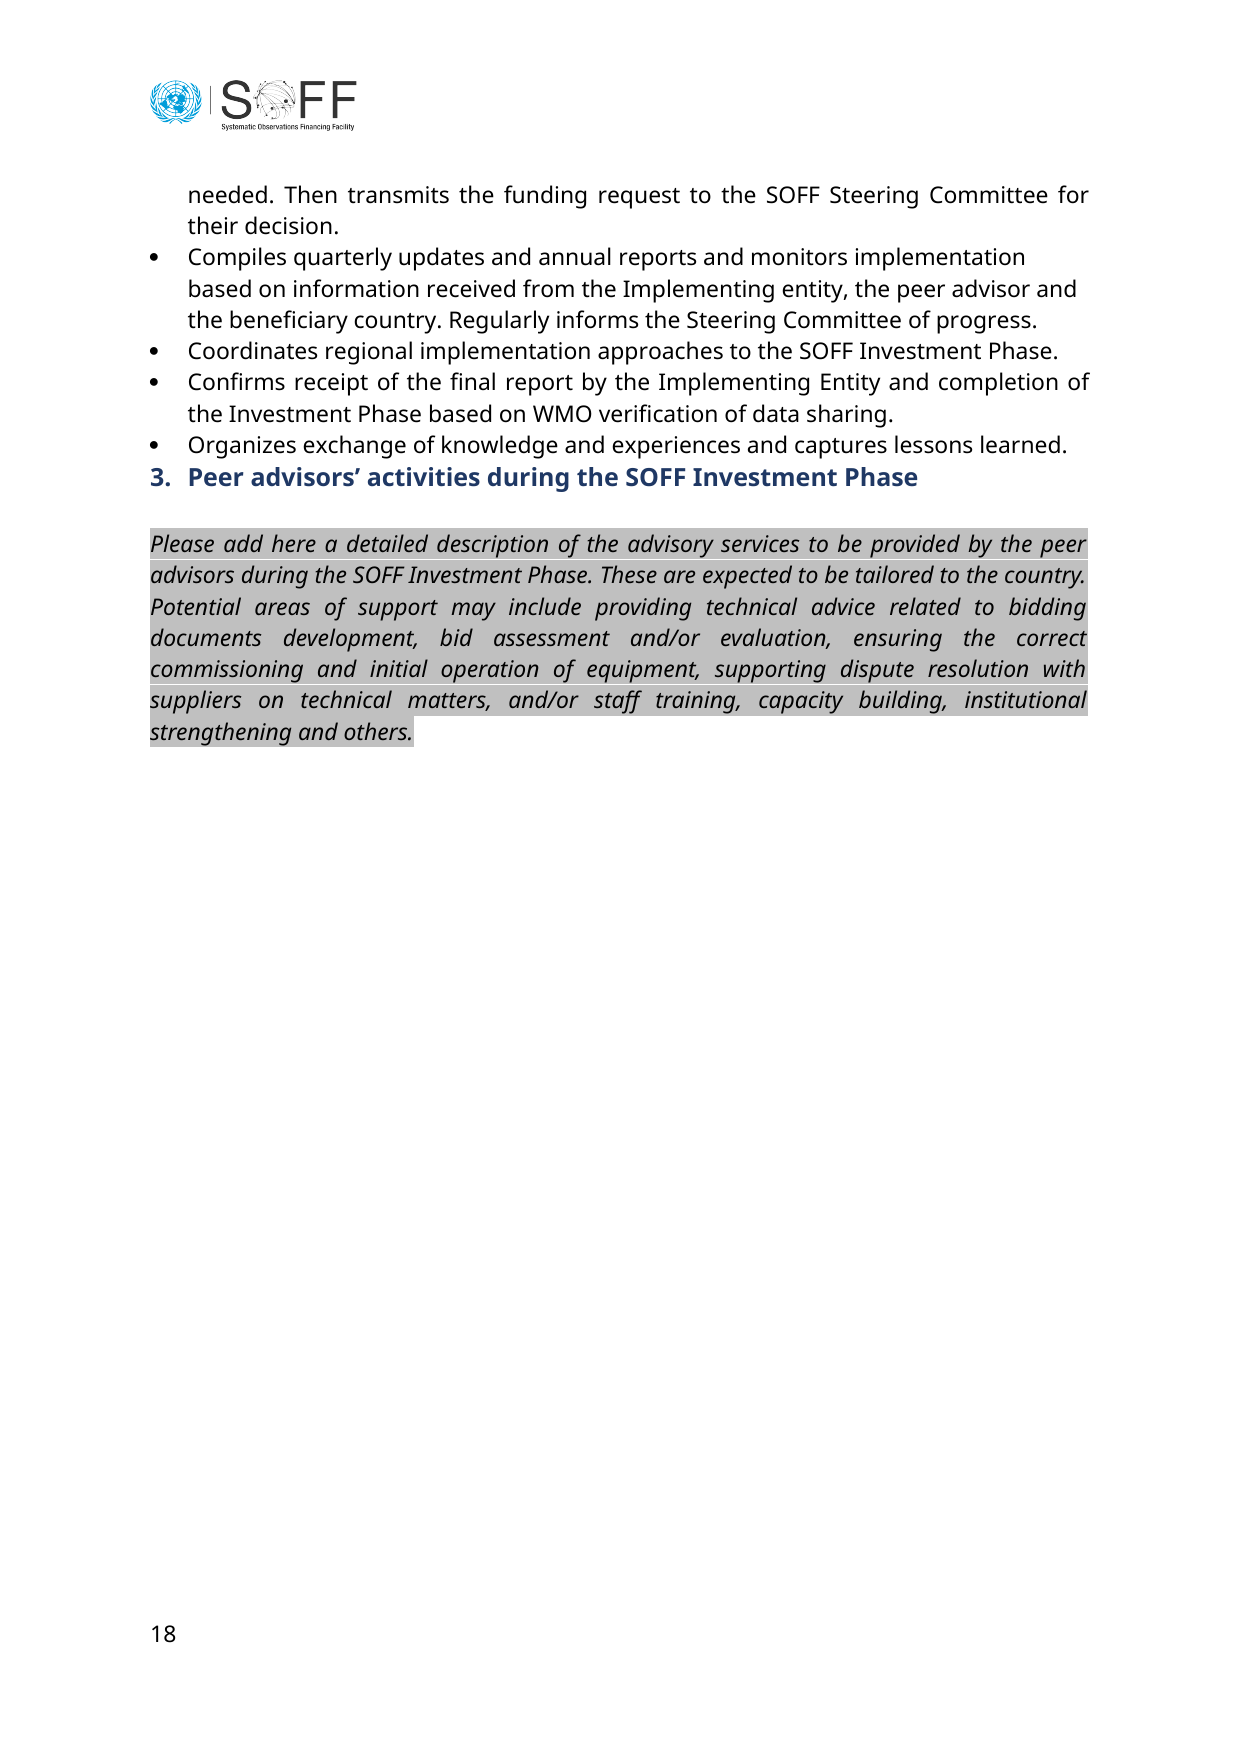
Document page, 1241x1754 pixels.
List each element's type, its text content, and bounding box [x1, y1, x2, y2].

text Please add here a detailed description of the advisory services to be provided by the peer advisors during the SOFF Investment Phase. These are expected to be tailored to the country. Potential areas of support may include providing technical advice related to bidding documents development, bid assessment and/or evaluation, ensuring the correct commissioning and initial operation of equipment, supporting dispute resolution with suppliers on technical matters, and/or staff training, capacity building, institutional strengthening and others. [150, 528, 1090, 747]
list Organizes exchange of knowledge and experiences and captures lessons learned. [150, 429, 1090, 460]
list Coordinates regional implementation approaches to the SOFF Investment Phase. [150, 335, 1090, 366]
list Confirms receipt of the final report by the Implementing Entity and completion of the Investment Phase based on WMO verification of data sharing. [150, 366, 1090, 429]
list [150, 179, 1090, 241]
list Peer advisors’ activities during the SOFF Investment Phase [150, 460, 1090, 494]
picture [150, 80, 357, 131]
list Compiles quarterly updates and annual reports and monitors implementation based on information received from the Implementing entity, the peer advisor and the beneficiary country. Regularly informs the Steering Committee of progress. [150, 241, 1090, 335]
